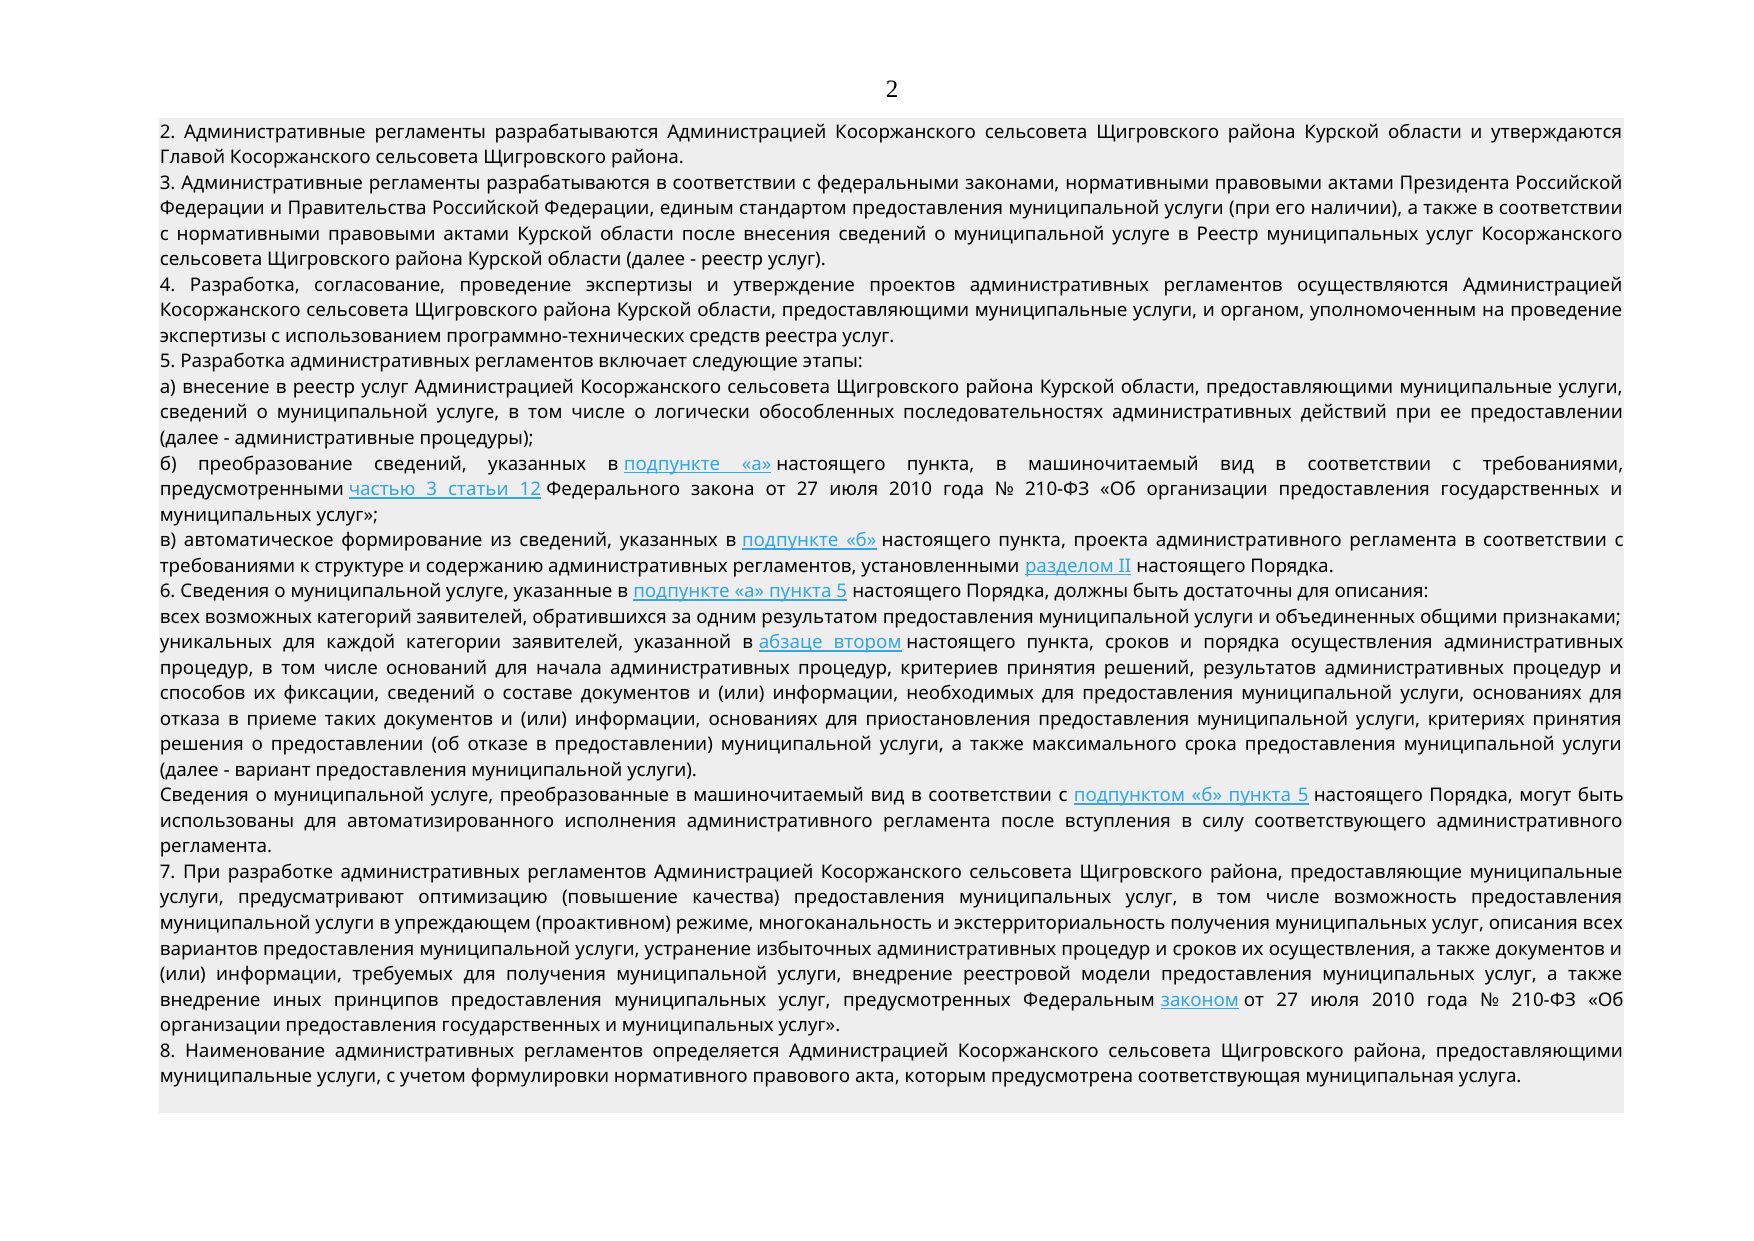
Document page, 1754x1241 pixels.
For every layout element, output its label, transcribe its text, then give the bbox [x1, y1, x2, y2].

text 5. Разработка административных регламентов включает следующие этапы: [159, 348, 1624, 373]
text 8. Наименование административных регламентов определяется Администрацией Косоржанского сельсовета Щигровского района, предоставляющими муниципальные услуги, с учетом формулировки нормативного правового акта, которым предусмотрена соответствующая муниципальная услуга. [159, 1037, 1624, 1088]
text 4. Разработка, согласование, проведение экспертизы и утверждение проектов административных регламентов осуществляются Администрацией Косоржанского сельсовета Щигровского района Курской области, предоставляющими муниципальные услуги, и органом, уполномоченным на проведение экспертизы с использованием программно-технических средств реестра услуг. [159, 271, 1624, 348]
text а) внесение в реестр услуг Администрацией Косоржанского сельсовета Щигровского района Курской области, предоставляющими муниципальные услуги, сведений о муниципальной услуге, в том числе о логически обособленных последовательностях административных действий при ее предоставлении (далее - административные процедуры); [159, 373, 1624, 450]
text 2. Административные регламенты разрабатываются Администрацией Косоржанского сельсовета Щигровского района Курской области и утверждаются Главой Косоржанского сельсовета Щигровского района. [159, 118, 1624, 169]
text Сведения о муниципальной услуге, преобразованные в машиночитаемый вид в соответствии с подпунктом «б» пункта 5 настоящего Порядка, могут быть использованы для автоматизированного исполнения административного регламента после вступления в силу соответствующего административного регламента. [159, 782, 1624, 858]
text в) автоматическое формирование из сведений, указанных в подпункте «б» настоящего пункта, проекта административного регламента в соответствии с требованиями к структуре и содержанию административных регламентов, установленными разделом II настоящего Порядка. [159, 526, 1624, 577]
text б) преобразование сведений, указанных в подпункте «а» настоящего пункта, в машиночитаемый вид в соответствии с требованиями, предусмотренными частью 3 статьи 12 Федерального закона от 27 июля 2010 года № 210-ФЗ «Об организации предоставления государственных и муниципальных услуг»; [159, 450, 1624, 526]
text 7. При разработке административных регламентов Администрацией Косоржанского сельсовета Щигровского района, предоставляющие муниципальные услуги, предусматривают оптимизацию (повышение качества) предоставления муниципальных услуг, в том числе возможность предоставления муниципальной услуги в упреждающем (проактивном) режиме, многоканальность и экстерриториальность получения муниципальных услуг, описания всех вариантов предоставления муниципальной услуги, устранение избыточных административных процедур и сроков их осуществления, а также документов и (или) информации, требуемых для получения муниципальной услуги, внедрение реестровой модели предоставления муниципальных услуг, а также внедрение иных принципов предоставления муниципальных услуг, предусмотренных Федеральным законом от 27 июля 2010 года № 210-ФЗ «Об организации предоставления государственных и муниципальных услуг». [159, 858, 1624, 1037]
text уникальных для каждой категории заявителей, указанной в абзаце втором настоящего пункта, сроков и порядка осуществления административных процедур, в том числе оснований для начала административных процедур, критериев принятия решений, результатов административных процедур и способов их фиксации, сведений о составе документов и (или) информации, необходимых для предоставления муниципальной услуги, основаниях для отказа в приеме таких документов и (или) информации, основаниях для приостановления предоставления муниципальной услуги, критериях принятия решения о предоставлении (об отказе в предоставлении) муниципальной услуги, а также максимального срока предоставления муниципальной услуги (далее - вариант предоставления муниципальной услуги). [159, 628, 1624, 782]
text 3. Административные регламенты разрабатываются в соответствии с федеральными законами, нормативными правовыми актами Президента Российской Федерации и Правительства Российской Федерации, единым стандартом предоставления муниципальной услуги (при его наличии), а также в соответствии с нормативными правовыми актами Курской области после внесения сведений о муниципальной услуге в Реестр муниципальных услуг Косоржанского сельсовета Щигровского района Курской области (далее - реестр услуг). [159, 169, 1624, 271]
text всех возможных категорий заявителей, обратившихся за одним результатом предоставления муниципальной услуги и объединенных общими признаками; [159, 603, 1624, 628]
text 6. Сведения о муниципальной услуге, указанные в подпункте «а» пункта 5 настоящего Порядка, должны быть достаточны для описания: [159, 577, 1624, 603]
